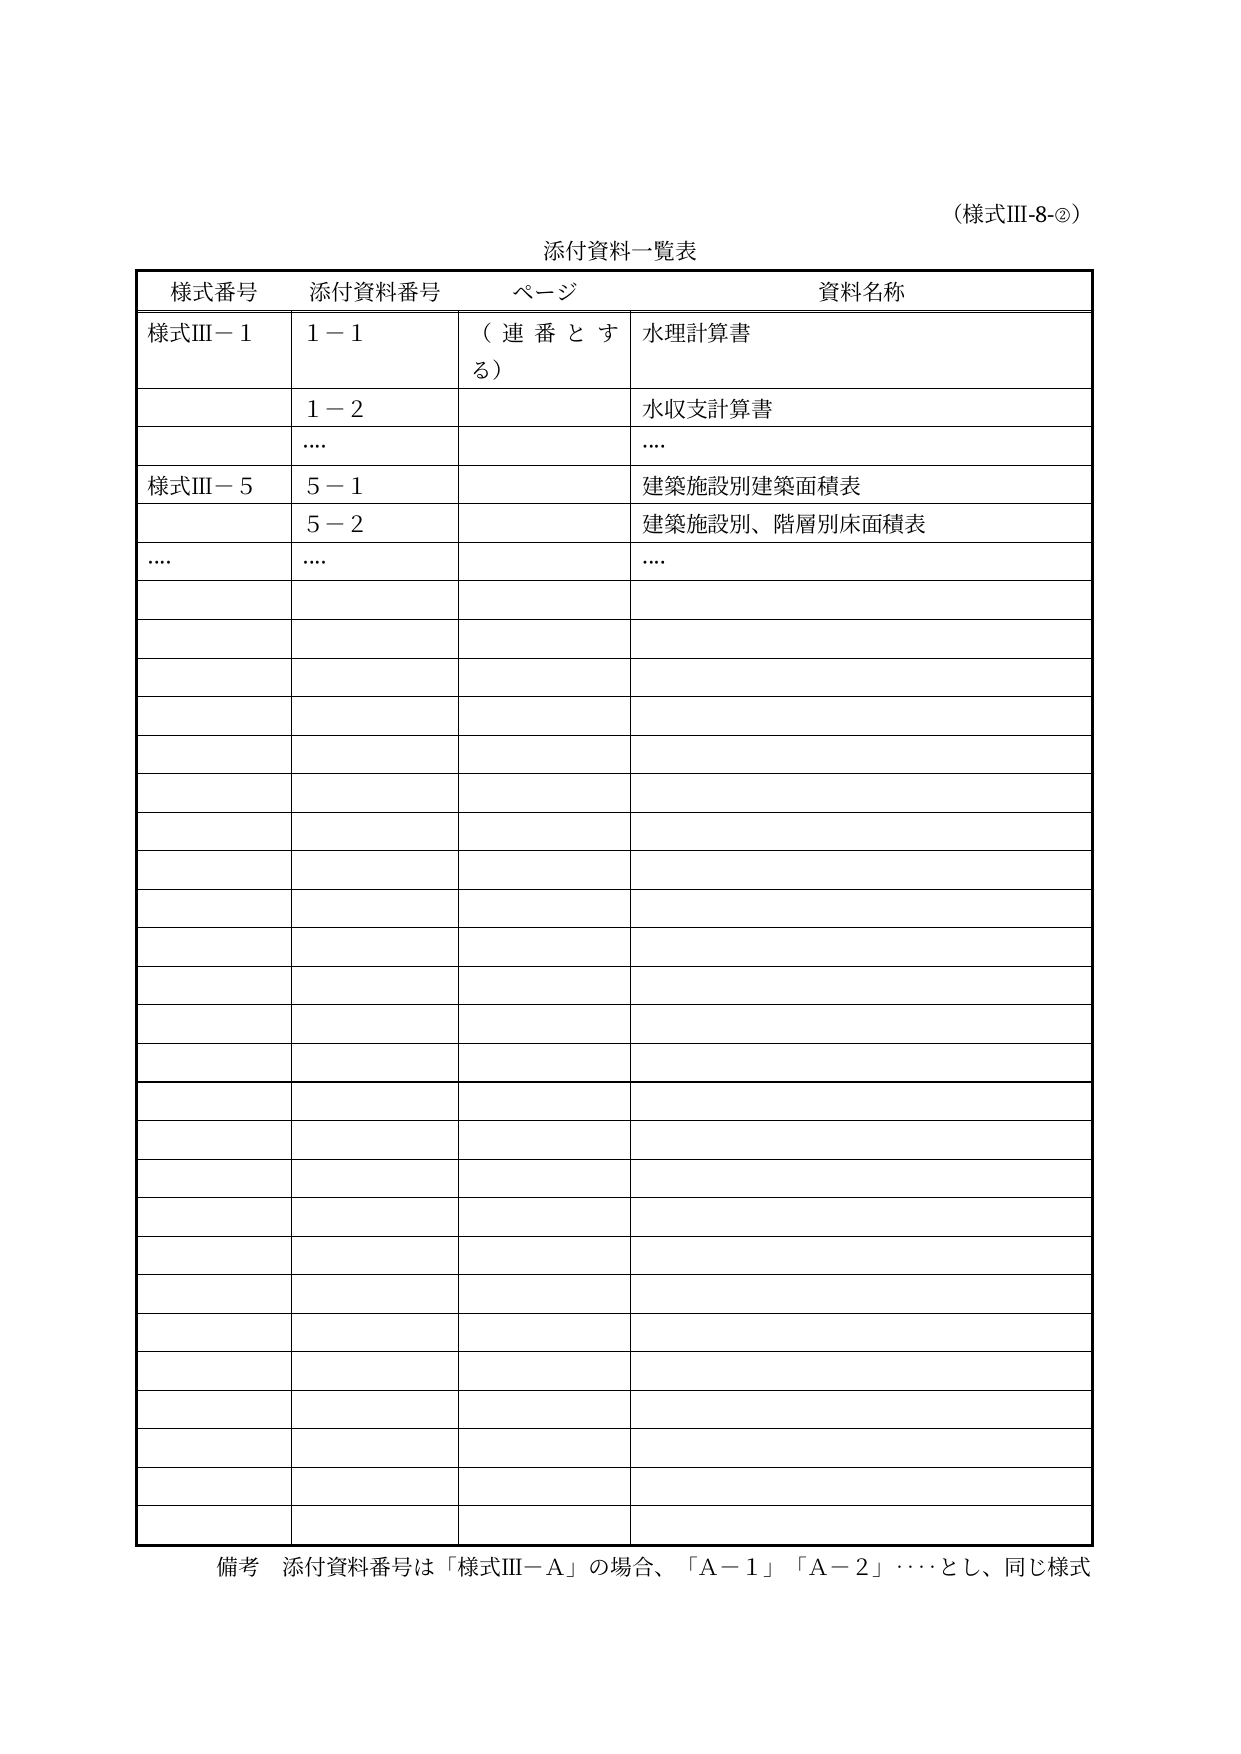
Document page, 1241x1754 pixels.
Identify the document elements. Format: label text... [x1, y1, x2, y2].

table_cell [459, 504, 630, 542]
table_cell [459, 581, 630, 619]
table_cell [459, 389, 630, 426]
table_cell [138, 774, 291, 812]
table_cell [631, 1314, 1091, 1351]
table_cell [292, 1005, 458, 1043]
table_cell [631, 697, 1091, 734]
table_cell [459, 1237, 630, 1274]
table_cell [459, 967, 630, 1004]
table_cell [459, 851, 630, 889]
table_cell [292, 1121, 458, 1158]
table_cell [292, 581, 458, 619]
text （様式Ⅲ-8-②） [148, 194, 1092, 231]
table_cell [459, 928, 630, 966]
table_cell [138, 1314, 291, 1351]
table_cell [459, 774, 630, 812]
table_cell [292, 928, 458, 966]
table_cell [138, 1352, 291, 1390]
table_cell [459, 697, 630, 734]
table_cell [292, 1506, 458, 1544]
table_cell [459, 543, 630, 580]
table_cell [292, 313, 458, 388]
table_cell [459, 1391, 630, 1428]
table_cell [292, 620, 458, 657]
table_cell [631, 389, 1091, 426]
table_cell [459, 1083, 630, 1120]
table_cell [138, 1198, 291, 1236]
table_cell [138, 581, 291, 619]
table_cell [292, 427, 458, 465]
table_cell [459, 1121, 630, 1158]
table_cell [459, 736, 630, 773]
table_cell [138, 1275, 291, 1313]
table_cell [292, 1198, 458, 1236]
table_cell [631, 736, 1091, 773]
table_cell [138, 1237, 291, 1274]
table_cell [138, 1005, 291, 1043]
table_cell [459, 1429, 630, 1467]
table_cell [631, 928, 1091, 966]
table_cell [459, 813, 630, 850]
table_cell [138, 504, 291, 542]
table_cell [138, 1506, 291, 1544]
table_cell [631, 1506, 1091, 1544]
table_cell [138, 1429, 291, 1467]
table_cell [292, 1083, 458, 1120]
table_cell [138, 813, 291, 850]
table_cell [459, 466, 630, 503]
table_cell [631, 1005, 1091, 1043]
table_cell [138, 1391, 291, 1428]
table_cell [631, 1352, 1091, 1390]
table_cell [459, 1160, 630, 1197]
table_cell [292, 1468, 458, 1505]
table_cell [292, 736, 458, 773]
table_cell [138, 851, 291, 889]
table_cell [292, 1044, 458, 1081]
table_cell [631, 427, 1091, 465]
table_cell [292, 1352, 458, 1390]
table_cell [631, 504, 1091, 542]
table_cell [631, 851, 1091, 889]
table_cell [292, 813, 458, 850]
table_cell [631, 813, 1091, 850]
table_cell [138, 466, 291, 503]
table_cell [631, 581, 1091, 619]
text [216, 1547, 1092, 1584]
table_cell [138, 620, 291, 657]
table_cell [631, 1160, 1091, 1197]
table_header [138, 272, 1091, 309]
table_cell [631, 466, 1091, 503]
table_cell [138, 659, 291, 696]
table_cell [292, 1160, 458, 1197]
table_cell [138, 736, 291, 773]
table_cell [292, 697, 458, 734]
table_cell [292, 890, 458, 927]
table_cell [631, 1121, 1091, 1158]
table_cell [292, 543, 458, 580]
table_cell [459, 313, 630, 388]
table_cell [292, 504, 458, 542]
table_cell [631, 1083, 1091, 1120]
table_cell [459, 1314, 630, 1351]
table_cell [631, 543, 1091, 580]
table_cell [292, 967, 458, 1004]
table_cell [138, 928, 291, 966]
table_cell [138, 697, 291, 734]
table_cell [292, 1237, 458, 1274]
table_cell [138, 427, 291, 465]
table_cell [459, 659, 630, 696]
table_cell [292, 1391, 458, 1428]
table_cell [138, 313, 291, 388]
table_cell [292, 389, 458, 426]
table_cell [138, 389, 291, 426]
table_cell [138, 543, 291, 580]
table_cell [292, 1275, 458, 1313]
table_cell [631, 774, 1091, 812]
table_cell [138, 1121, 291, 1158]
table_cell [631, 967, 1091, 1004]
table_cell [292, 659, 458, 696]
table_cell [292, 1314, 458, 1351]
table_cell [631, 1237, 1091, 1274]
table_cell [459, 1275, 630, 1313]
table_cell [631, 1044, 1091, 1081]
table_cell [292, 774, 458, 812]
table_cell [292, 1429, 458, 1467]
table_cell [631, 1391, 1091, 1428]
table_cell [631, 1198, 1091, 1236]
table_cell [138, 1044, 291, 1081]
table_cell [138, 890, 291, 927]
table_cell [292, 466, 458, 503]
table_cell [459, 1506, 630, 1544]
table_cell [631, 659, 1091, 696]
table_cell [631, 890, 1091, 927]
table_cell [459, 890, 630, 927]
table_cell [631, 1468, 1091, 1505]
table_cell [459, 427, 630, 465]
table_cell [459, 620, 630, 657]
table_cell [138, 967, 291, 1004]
text 添付資料一覧表 [148, 231, 1092, 269]
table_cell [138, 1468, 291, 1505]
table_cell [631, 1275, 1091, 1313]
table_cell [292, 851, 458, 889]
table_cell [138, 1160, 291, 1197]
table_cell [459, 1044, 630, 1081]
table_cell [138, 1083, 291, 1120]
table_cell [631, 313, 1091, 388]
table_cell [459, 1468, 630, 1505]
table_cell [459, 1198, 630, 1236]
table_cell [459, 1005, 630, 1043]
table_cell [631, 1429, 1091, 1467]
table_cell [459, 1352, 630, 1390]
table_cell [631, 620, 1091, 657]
